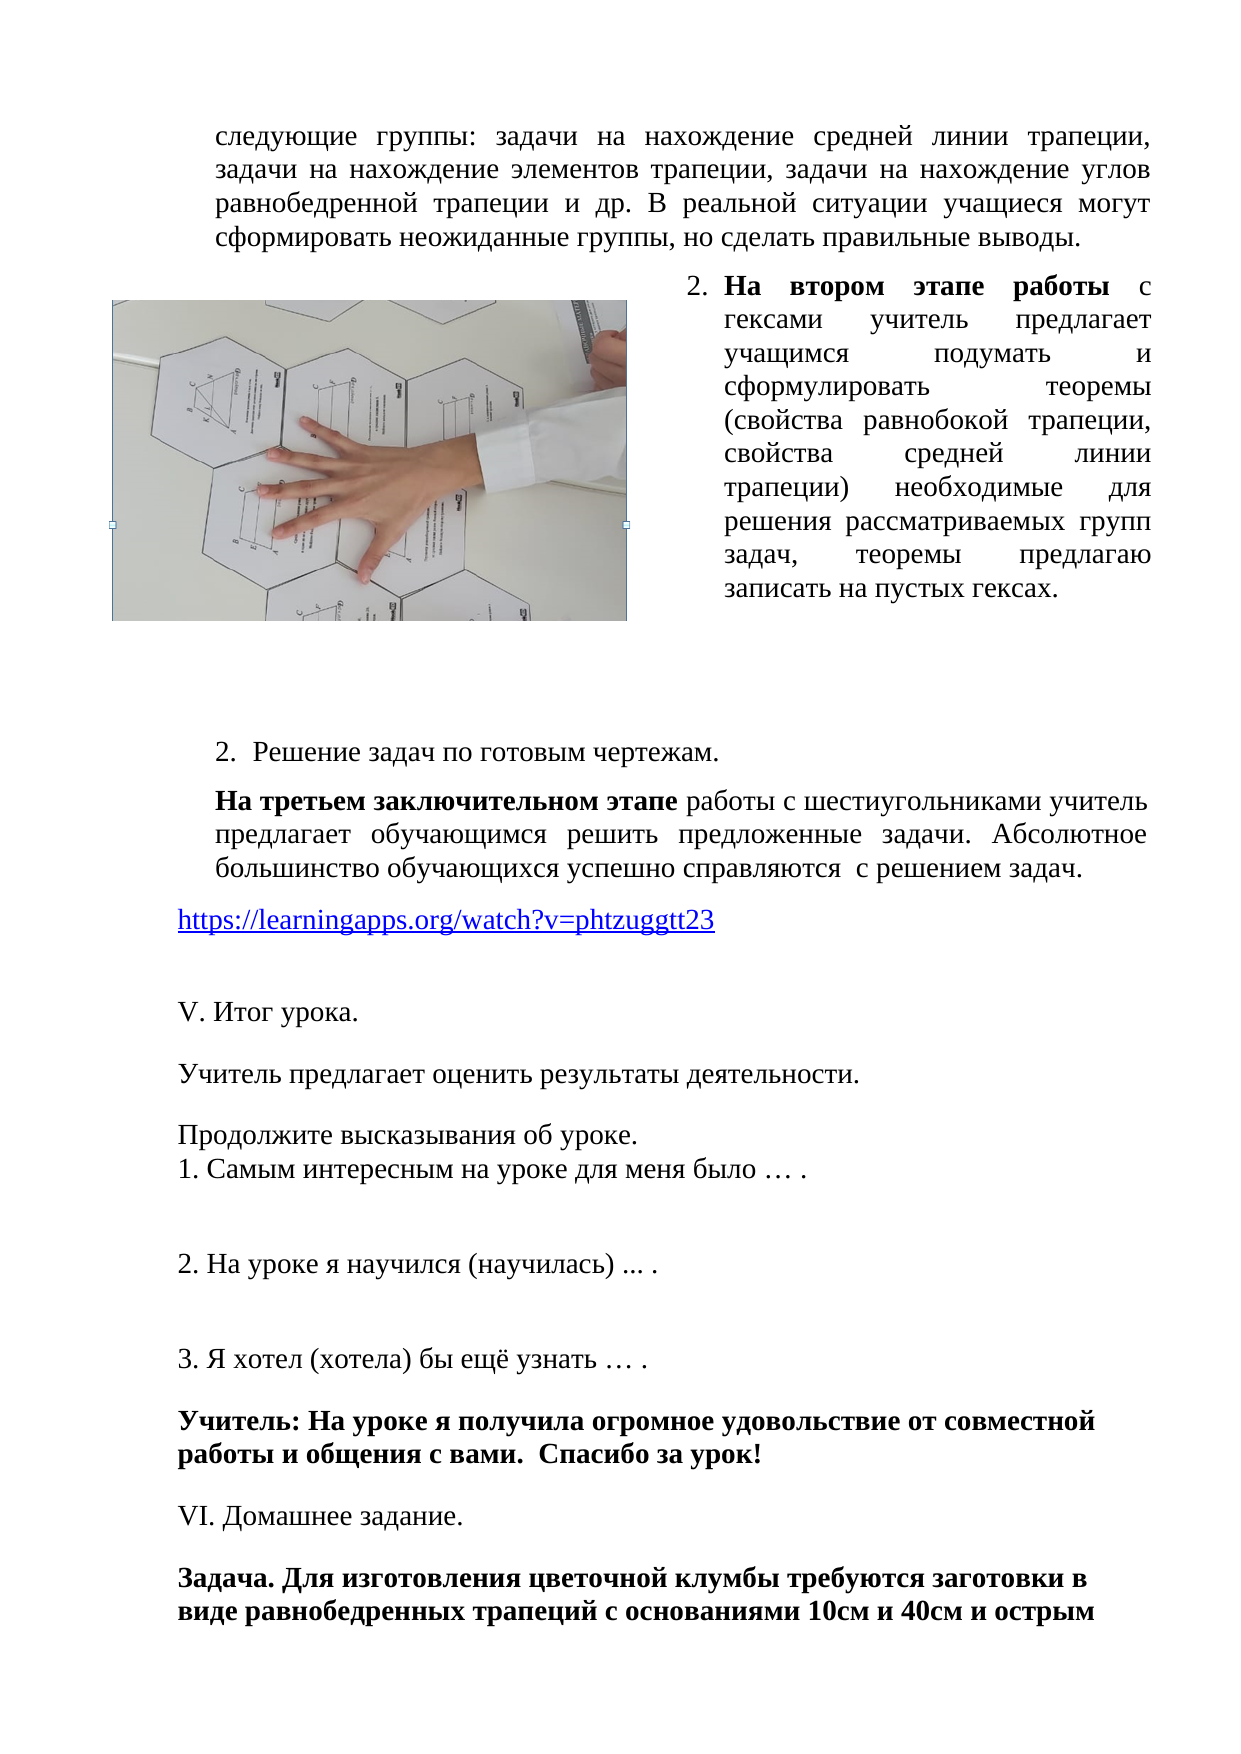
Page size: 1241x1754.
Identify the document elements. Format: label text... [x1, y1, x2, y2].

list Решение задач по готовым чертежам. [215, 734, 1152, 767]
text Учитель: На уроке я получила огромное удовольствие от совместной работы и общения с вами. Спасибо за урок! [177, 1403, 1152, 1470]
text Учитель предлагает оценить результаты деятельности. [177, 1056, 1152, 1089]
table_cell https://learningapps.org/watch?v=phtzuggtt23 [176, 901, 1149, 966]
text V. Итог урока. [177, 994, 1152, 1028]
text Продолжите высказывания об уроке. 1. Самым интересным на уроке для меня было … . [177, 1117, 1152, 1184]
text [177, 1560, 1152, 1627]
picture [108, 300, 630, 620]
list На втором этапе работы с гексами учитель предлагает учащимся подумать и сформулировать теоремы (свойства равнобокой трапеции, свойства средней линии трапеции) необходимые для решения рассматриваемых групп задач, теоремы предлагаю записать на пустых гексах. [215, 268, 1152, 603]
table_header На третьем заключительном этапе работы с шестиугольниками учитель предлагает обучающимся решить предложенные задачи. Абсолютное большинство обучающихся успешно справляются с решением задач. [176, 781, 1149, 901]
text 3. Я хотел (хотела) бы ещё узнать … . [177, 1308, 1152, 1375]
text 2. На уроке я научился (научилась) ... . [177, 1213, 1152, 1280]
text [215, 118, 1152, 252]
text VI. Домашнее задание. [177, 1498, 1152, 1532]
